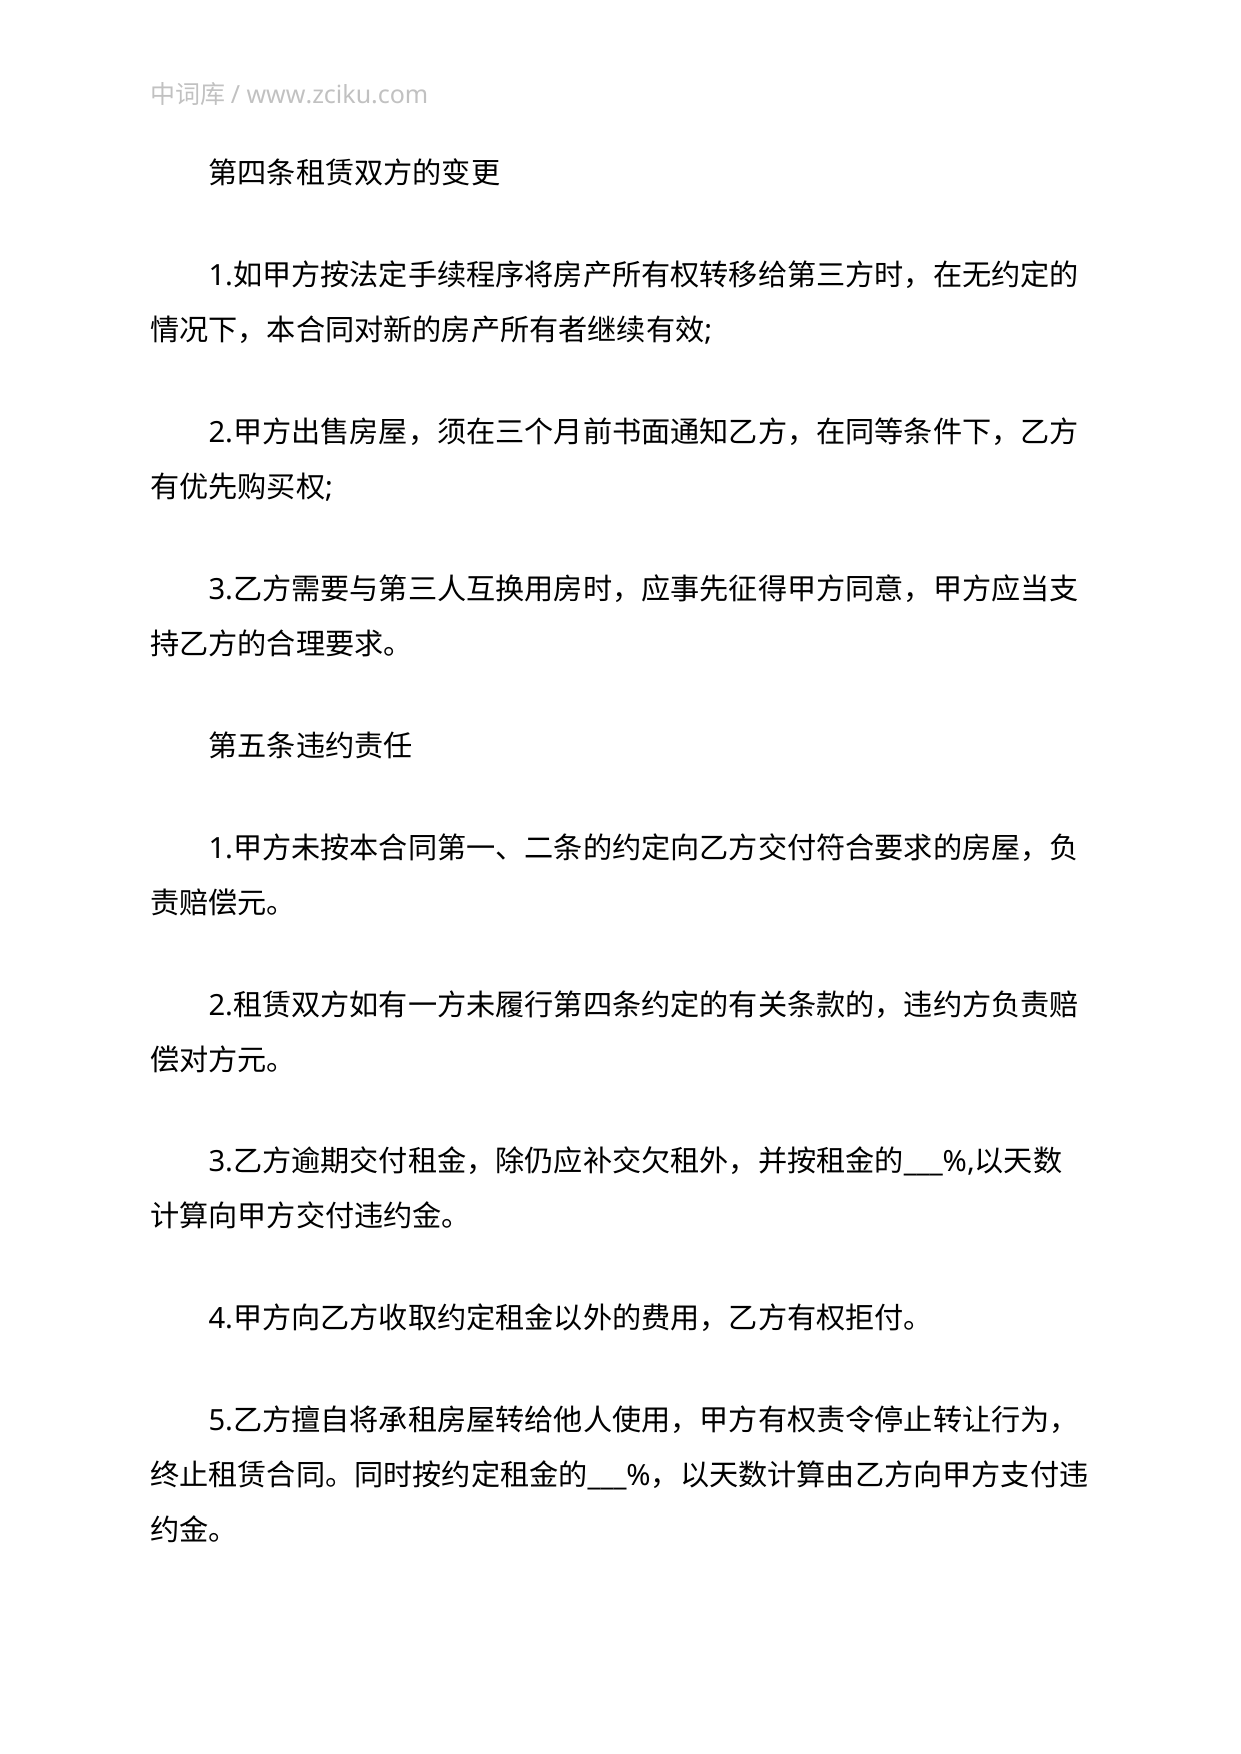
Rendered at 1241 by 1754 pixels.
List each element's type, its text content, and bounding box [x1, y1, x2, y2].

text 2.甲方出售房屋，须在三个月前书面通知乙方，在同等条件下，乙方有优先购买权; [150, 409, 1090, 506]
text 3.乙方需要与第三人互换用房时，应事先征得甲方同意，甲方应当支持乙方的合理要求。 [150, 566, 1090, 663]
text 2.租赁双方如有一方未履行第四条约定的有关条款的，违约方负责赔偿对方元。 [150, 981, 1090, 1078]
text 4.甲方向乙方收取约定租金以外的费用，乙方有权拒付。 [150, 1294, 1090, 1337]
text 1.甲方未按本合同第一、二条的约定向乙方交付符合要求的房屋，负责赔偿元。 [150, 824, 1090, 922]
text 第五条违约责任 [150, 722, 1090, 765]
text 1.如甲方按法定手续程序将房产所有权转移给第三方时，在无约定的情况下，本合同对新的房产所有者继续有效; [150, 252, 1090, 349]
text 3.乙方逾期交付租金，除仍应补交欠租外，并按租金的___%,以天数计算向甲方交付违约金。 [150, 1138, 1090, 1235]
text 5.乙方擅自将承租房屋转给他人使用，甲方有权责令停止转让行为，终止租赁合同。同时按约定租金的___%，以天数计算由乙方向甲方支付违约金。 [150, 1397, 1090, 1549]
text 第四条租赁双方的变更 [150, 150, 1090, 192]
